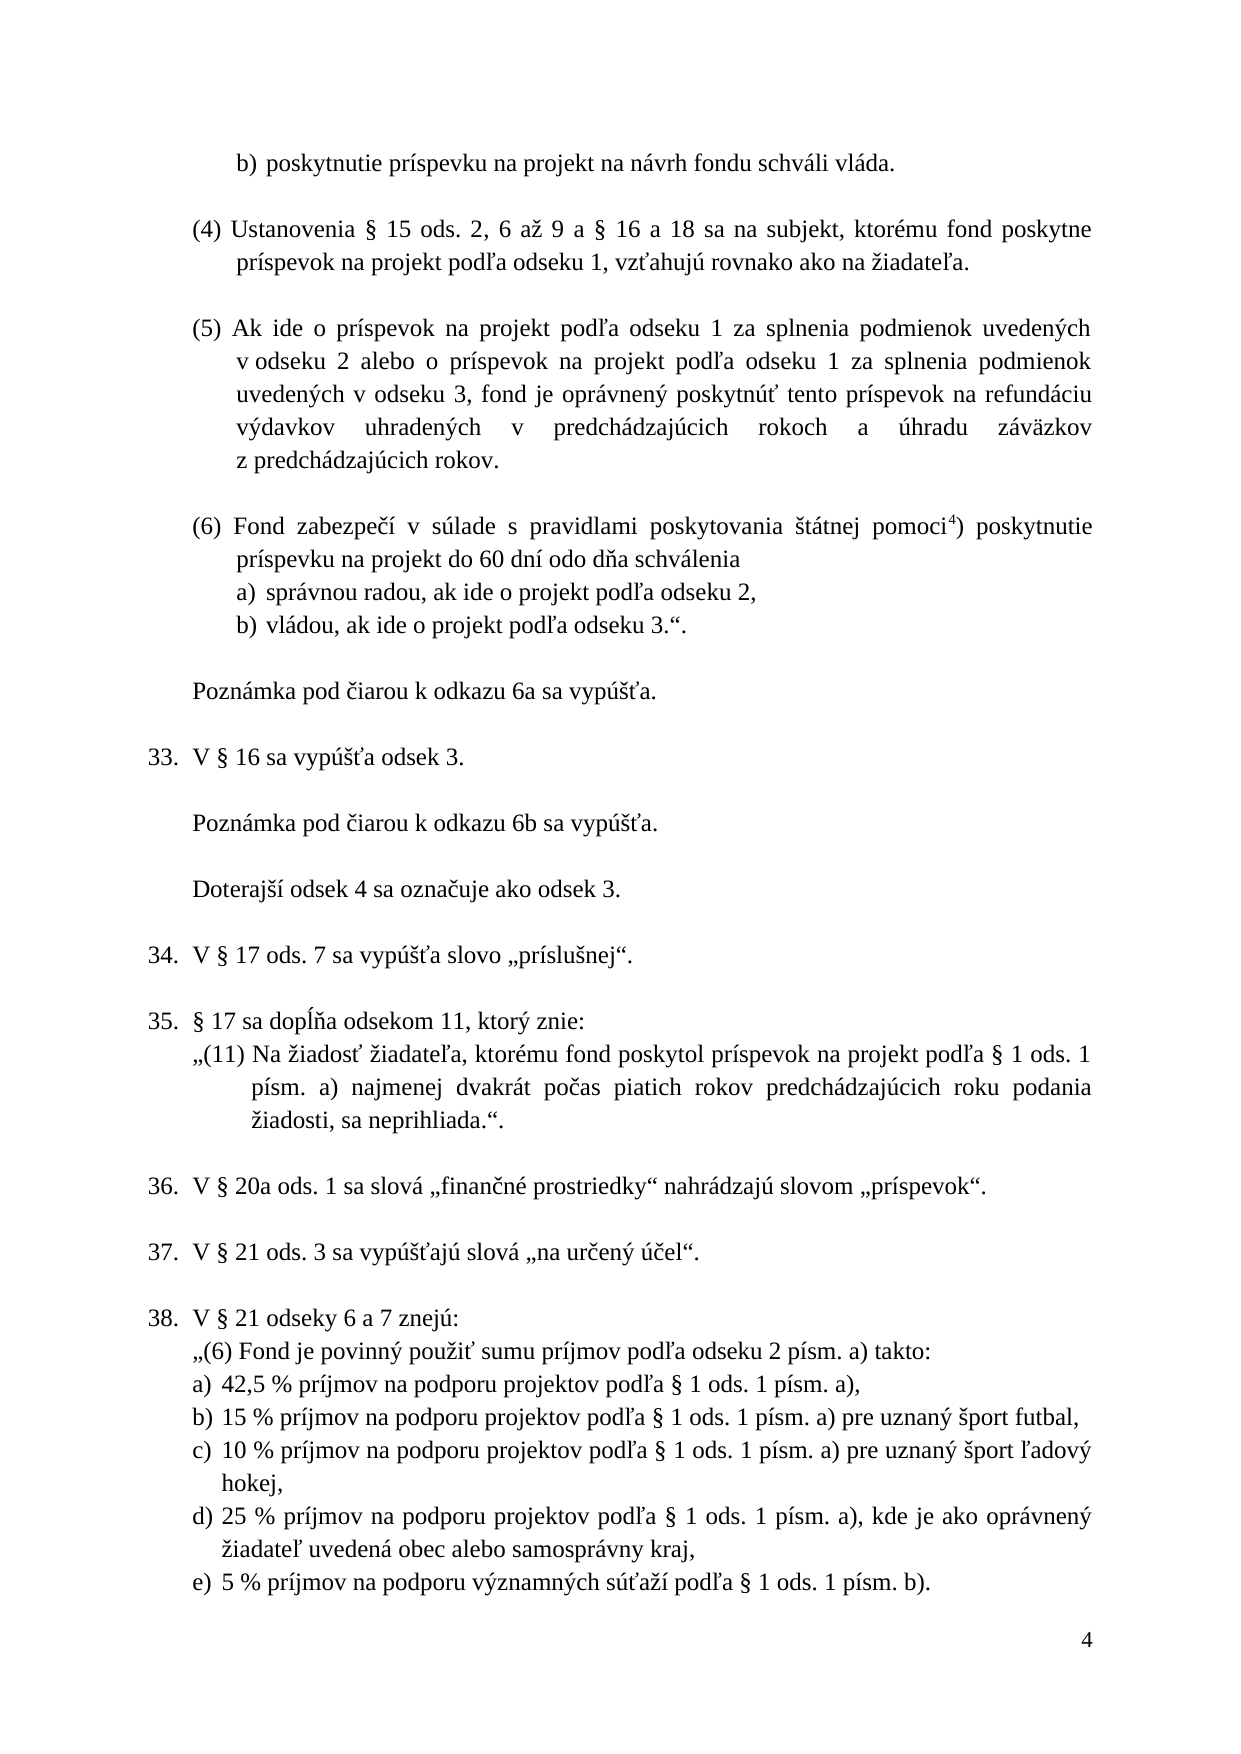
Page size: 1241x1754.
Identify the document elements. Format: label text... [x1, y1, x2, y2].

text d) 25 % príjmov na podporu projektov podľa § 1 ods. 1 písm. a), kde je ako oprávnený žiadateľ uvedená obec alebo samosprávny kraj, [192, 1501, 1093, 1563]
list V § 16 sa vypúšťa odsek 3. [148, 742, 1093, 771]
list (6) Fond zabezpečí v súlade s pravidlami poskytovania štátnej pomoci4) poskytnutie príspevku na projekt do 60 dní odo dňa schválenia [192, 511, 1093, 573]
text a) 42,5 % príjmov na podporu projektov podľa § 1 ods. 1 písm. a), [192, 1369, 1093, 1398]
text a) správnou radou, ak ide o projekt podľa odseku 2, [236, 577, 1093, 606]
text b) 15 % príjmov na podporu projektov podľa § 1 ods. 1 písm. a) pre uznaný šport futbal, [192, 1402, 1093, 1431]
list Doterajší odsek 4 sa označuje ako odsek 3. [192, 874, 1093, 903]
list V § 17 ods. 7 sa vypúšťa slovo „príslušnej“. [148, 940, 1093, 969]
list „(11) Na žiadosť žiadateľa, ktorému fond poskytol príspevok na projekt podľa § 1 ods. 1 písm. a) najmenej dvakrát počas piatich rokov predchádzajúcich roku podania žiadosti, sa neprihliada.“. [192, 1039, 1093, 1134]
list Poznámka pod čiarou k odkazu 6a sa vypúšťa. [192, 676, 1093, 705]
text (5) Ak ide o príspevok na projekt podľa odseku 1 za splnenia podmienok uvedených v odseku 2 alebo o príspevok na projekt podľa odseku 1 za splnenia podmienok uvedených v odseku 3, fond je oprávnený poskytnúť tento príspevok na refundáciu výdavkov uhradených v predchádzajúcich rokoch a úhradu záväzkov z predchádzajúcich rokov. [192, 313, 1093, 473]
list (4) Ustanovenia § 15 ods. 2, 6 až 9 a § 16 a 18 sa na subjekt, ktorému fond poskytne príspevok na projekt podľa odseku 1, vzťahujú rovnako ako na žiadateľa. [192, 214, 1093, 275]
list V § 20a ods. 1 sa slová „finančné prostriedky“ nahrádzajú slovom „príspevok“. [148, 1171, 1093, 1200]
text e) 5 % príjmov na podporu významných súťaží podľa § 1 ods. 1 písm. b). [192, 1567, 1093, 1596]
text b) poskytnutie príspevku na projekt na návrh fondu schváli vláda. [236, 148, 1093, 176]
text b) vládou, ak ide o projekt podľa odseku 3.“. [236, 610, 1093, 639]
list V § 21 ods. 3 sa vypúšťajú slová „na určený účel“. [148, 1237, 1093, 1266]
list Poznámka pod čiarou k odkazu 6b sa vypúšťa. [192, 808, 1093, 837]
list V § 21 odseky 6 a 7 znejú: [148, 1303, 1093, 1332]
text c) 10 % príjmov na podporu projektov podľa § 1 ods. 1 písm. a) pre uznaný šport ľadový hokej, [192, 1435, 1093, 1497]
list „(6) Fond je povinný použiť sumu príjmov podľa odseku 2 písm. a) takto: [192, 1336, 1093, 1365]
list § 17 sa dopĺňa odsekom 11, ktorý znie: [148, 1006, 1093, 1035]
